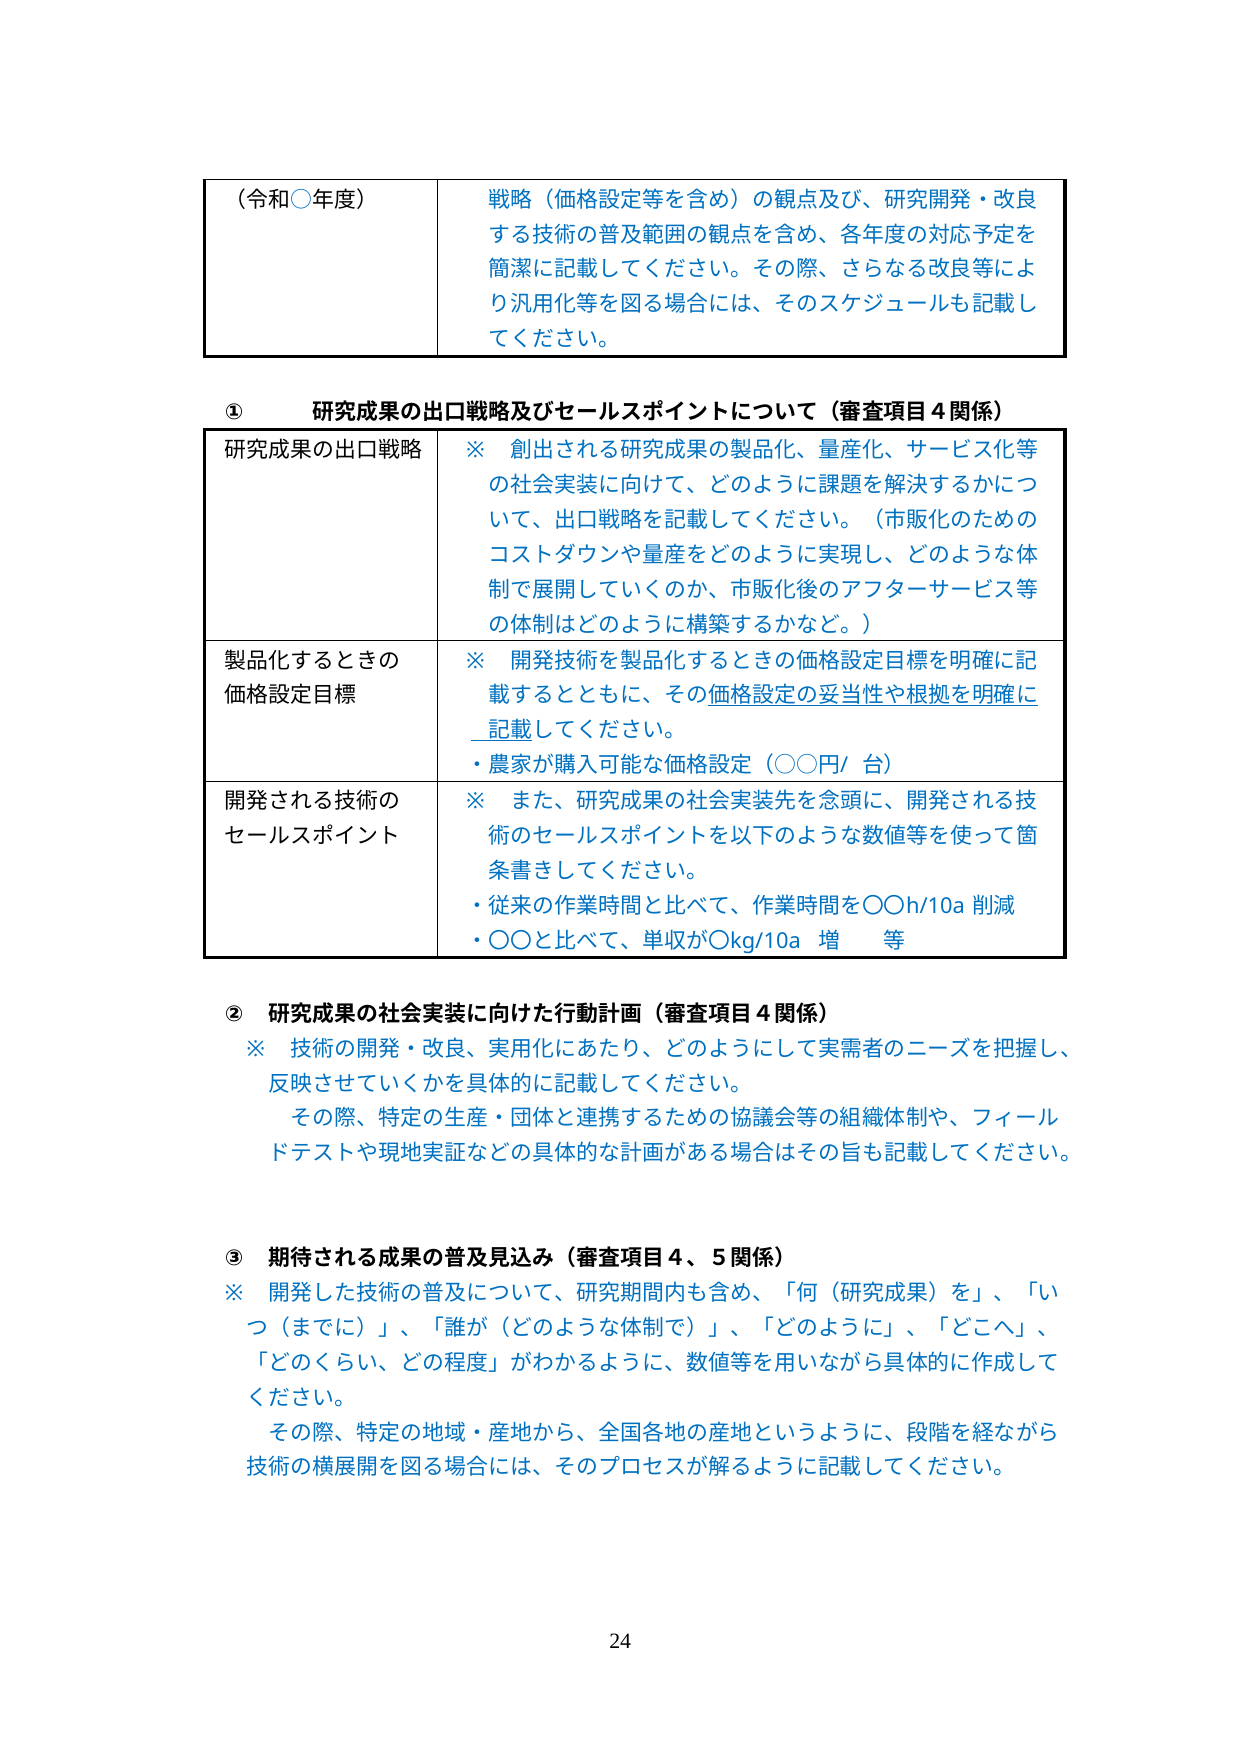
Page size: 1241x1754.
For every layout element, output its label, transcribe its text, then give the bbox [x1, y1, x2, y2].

list 研究成果の出口戦略及びセールスポイントについて（審査項目４関係） [203, 393, 1060, 427]
text ② 研究成果の社会実装に向けた行動計画（審査項目４関係） [203, 994, 1060, 1029]
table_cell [438, 180, 1063, 354]
table_header 研究成果の出口戦略 [206, 431, 437, 640]
text その際、特定の生産・団体と連携するための協議会等の組織体制や、フィールドテストや現地実証などの具体的な計画がある場合はその旨も記載してください。 [247, 1099, 1060, 1169]
table_header ※ 創出される研究成果の製品化、量産化、サービス化等の社会実装に向けて、どのように課題を解決するかについて、出口戦略を記載してください。（市販化のためのコストダウンや量産をどのように実現し、どのような体制で展開していくのか、市販化後のアフターサービス等の体制はどのように構築するかなど。） [438, 431, 1063, 640]
text ③ 期待される成果の普及見込み（審査項目４、５関係） [181, 1238, 1060, 1273]
table_cell ※ また、研究成果の社会実装先を念頭に、開発される技術のセールスポイントを以下のような数値等を使って箇条書きしてください。 ・従来の作業時間と比べて、作業時間を〇〇h/10a削減 ・〇〇と比べて、単収が〇kg/10a増 等 [438, 782, 1063, 956]
table_cell 製品化するときの 価格設定目標 [206, 641, 437, 781]
table_cell 開発される技術の セールスポイント [206, 782, 437, 956]
table_cell ※ 開発技術を製品化するときの価格設定目標を明確に記載するとともに、その価格設定の妥当性や根拠を明確に記載してください。 ・農家が購入可能な価格設定（○○円/台） [438, 641, 1063, 781]
table_cell 社会実装・実用化 （令和○年度） [206, 180, 437, 354]
text ※ 技術の開発・改良、実用化にあたり、どのようにして実需者のニーズを把握し、反映させていくかを具体的に記載してください。 [225, 1029, 1060, 1099]
text ※ 開発した技術の普及について、研究期間内も含め、「何（研究成果）を」、「いつ（までに）」、「誰が（どのような体制で）」、「どのように」、「どこへ」、「どのくらい、どの程度」がわかるように、数値等を用いながら具体的に作成してください。 [224, 1273, 1064, 1413]
text その際、特定の地域・産地から、全国各地の産地というように、段階を経ながら技術の横展開を図る場合には、そのプロセスが解るように記載してください。 [224, 1413, 1064, 1483]
